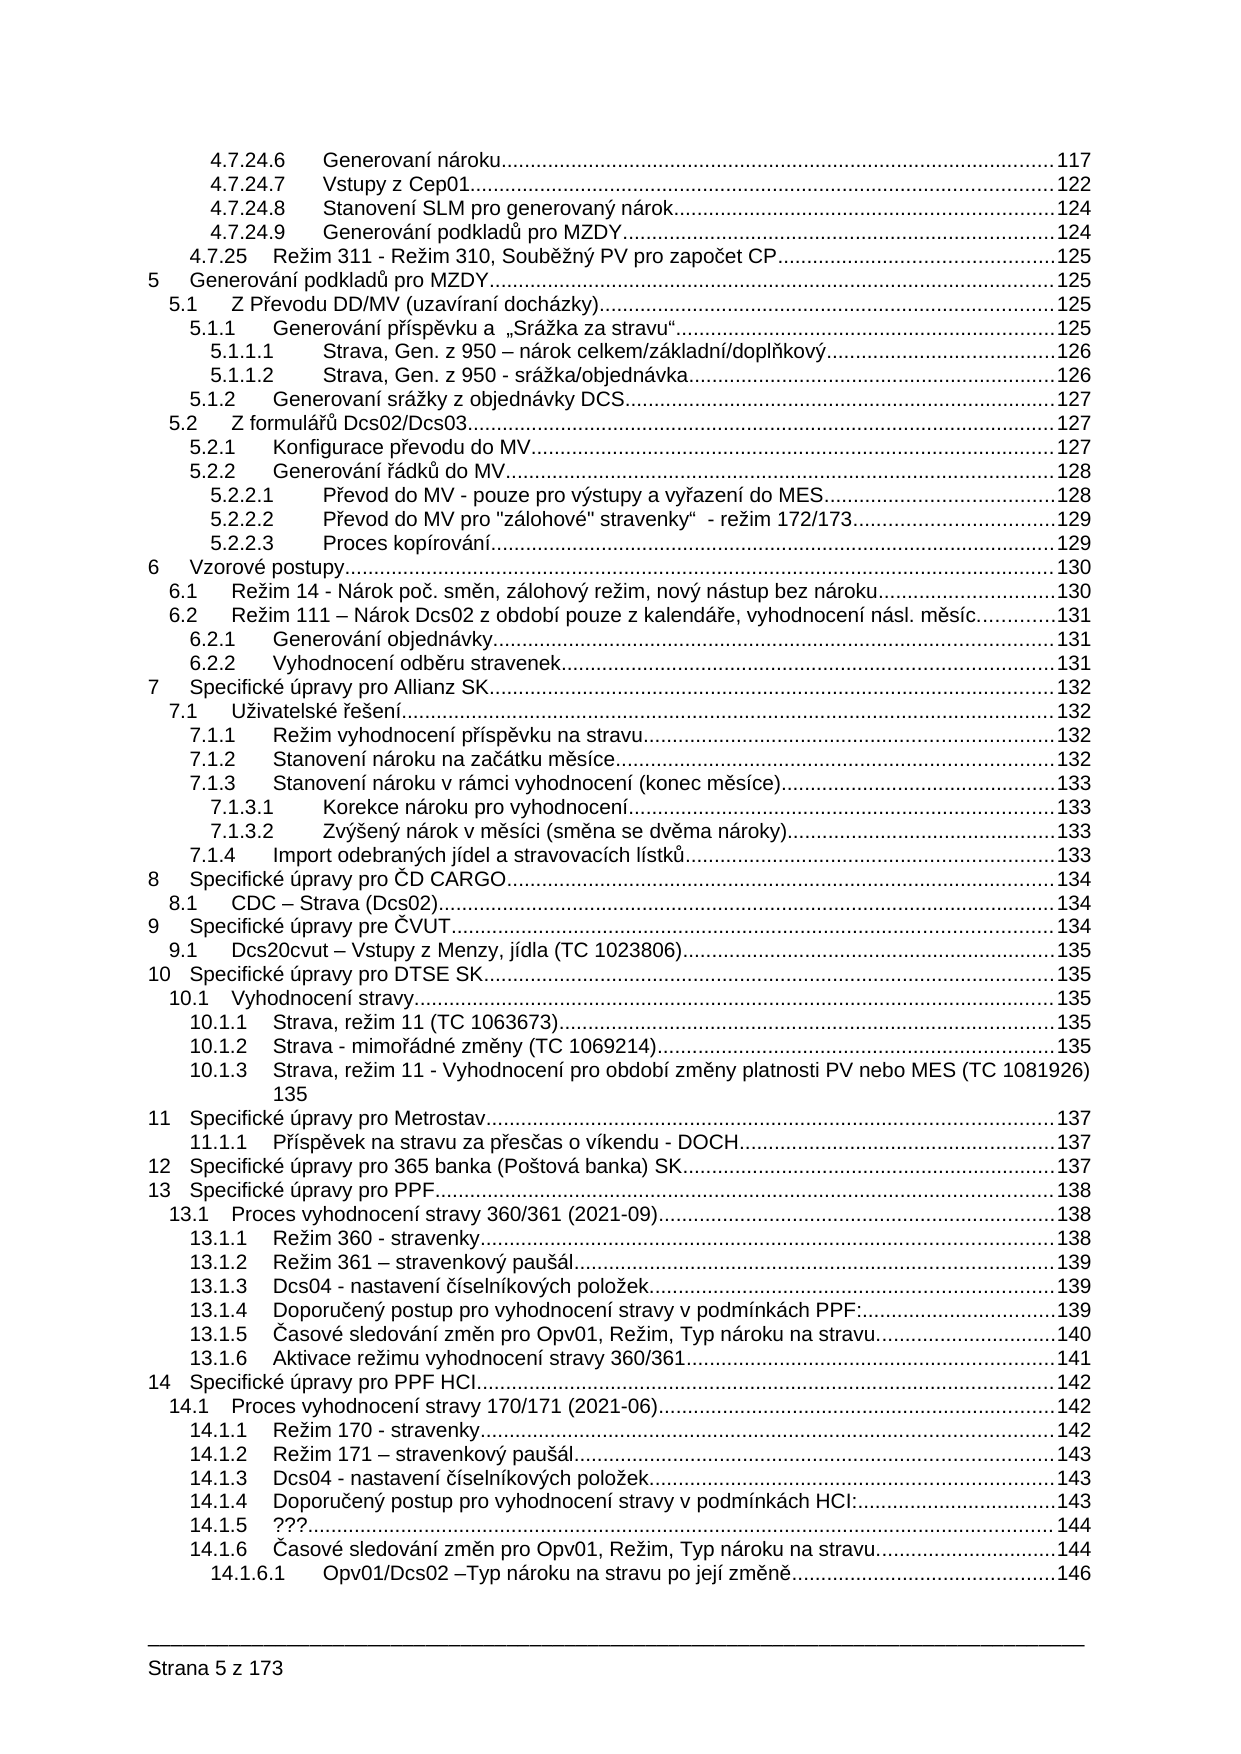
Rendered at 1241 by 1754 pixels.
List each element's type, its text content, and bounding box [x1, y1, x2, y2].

text 5.1.1.2 Strava, Gen. z 950 - srážka/objednávka 126 [210, 363, 1092, 387]
text 5.2.1 Konfigurace převodu do MV 127 [189, 435, 1092, 459]
text 14.1 Proces vyhodnocení stravy 170/171 (2021-06) 142 [168, 1393, 1092, 1417]
text 5.2.2.1 Převod do MV - pouze pro výstupy a vyřazení do MES 128 [210, 483, 1092, 507]
text 6.2.1 Generování objednávky 131 [189, 627, 1092, 651]
text 14.1.6 Časové sledování změn pro Opv01, Režim, Typ nároku na stravu. 144 [189, 1537, 1092, 1561]
text 6.1 Režim 14 - Nárok poč. směn, zálohový režim, nový nástup bez nároku 130 [168, 579, 1092, 603]
text 7.1 Uživatelské řešení 132 [168, 699, 1092, 723]
text 5.1 Z Převodu DD/MV (uzavíraní docházky) 125 [168, 291, 1092, 315]
text 13.1.6 Aktivace režimu vyhodnocení stravy 360/361 141 [189, 1346, 1092, 1369]
text 10.1.3 Strava, režim 11 - Vyhodnocení pro období změny platnosti PV nebo MES (TC 1081926) 135 [189, 1058, 1092, 1106]
text 14.1.4 Doporučený postup pro vyhodnocení stravy v podmínkách HCI: 143 [189, 1489, 1092, 1513]
text 7.1.3.1 Korekce nároku pro vyhodnocení 133 [210, 794, 1092, 818]
text 5.1.1.1 Strava, Gen. z 950 – nárok celkem/základní/doplňkový 126 [210, 339, 1092, 363]
text 5.2 Z formulářů Dcs02/Dcs03 127 [168, 411, 1092, 435]
text 8 Specifické úpravy pro ČD CARGO 134 [148, 866, 1092, 890]
text 13.1.1 Režim 360 - stravenky 138 [189, 1226, 1092, 1250]
text 7.1.3 Stanovení nároku v rámci vyhodnocení (konec měsíce) 133 [189, 771, 1092, 794]
text 9 Specifické úpravy pre ČVUT 134 [148, 914, 1092, 938]
text 14.1.1 Režim 170 - stravenky 142 [189, 1417, 1092, 1441]
text 11.1.1 Příspěvek na stravu za přesčas o víkendu - DOCH 137 [189, 1130, 1092, 1154]
text 6 Vzorové postupy 130 [148, 555, 1092, 579]
text 13.1 Proces vyhodnocení stravy 360/361 (2021-09) 138 [168, 1202, 1092, 1226]
text 13.1.3 Dcs04 - nastavení číselníkových položek 139 [189, 1274, 1092, 1298]
text 8.1 CDC – Strava (Dcs02) 134 [168, 890, 1092, 914]
text 7.1.3.2 Zvýšený nárok v měsíci (směna se dvěma nároky) 133 [210, 818, 1092, 842]
text 7 Specifické úpravy pro Allianz SK 132 [148, 675, 1092, 699]
text 7.1.2 Stanovení nároku na začátku měsíce 132 [189, 747, 1092, 771]
text 5.2.2 Generování řádků do MV 128 [189, 459, 1092, 483]
text 11 Specifické úpravy pro Metrostav 137 [148, 1106, 1092, 1130]
text 6.2.2 Vyhodnocení odběru stravenek 131 [189, 651, 1092, 675]
text 7.1.1 Režim vyhodnocení příspěvku na stravu 132 [189, 723, 1092, 747]
text 7.1.4 Import odebraných jídel a stravovacích lístků 133 [189, 842, 1092, 866]
text 4.7.24.9 Generování podkladů pro MZDY. 124 [210, 219, 1092, 243]
text 6.2 Režim 111 – Nárok Dcs02 z období pouze z kalendáře, vyhodnocení násl. měsíc. 131 [168, 603, 1092, 627]
text 10.1 Vyhodnocení stravy 135 [168, 986, 1092, 1010]
text 5.2.2.3 Proces kopírování 129 [210, 531, 1092, 555]
text 14.1.3 Dcs04 - nastavení číselníkových položek 143 [189, 1465, 1092, 1489]
text 12 Specifické úpravy pro 365 banka (Poštová banka) SK 137 [148, 1154, 1092, 1178]
text 9.1 Dcs20cvut – Vstupy z Menzy, jídla (TC 1023806) 135 [168, 938, 1092, 962]
text 14.1.6.1 Opv01/Dcs02 –Typ nároku na stravu po její změně 146 [210, 1561, 1092, 1585]
text 14 Specifické úpravy pro PPF HCI 142 [148, 1369, 1092, 1393]
text 13 Specifické úpravy pro PPF 138 [148, 1178, 1092, 1202]
text 13.1.5 Časové sledování změn pro Opv01, Režim, Typ nároku na stravu. 140 [189, 1322, 1092, 1346]
text 5.1.1 Generování příspěvku a „Srážka za stravu“ 125 [189, 315, 1092, 339]
text 5 Generování podkladů pro MZDY 125 [148, 267, 1092, 291]
text 5.2.2.2 Převod do MV pro "zálohové" stravenky“ - režim 172/173 129 [210, 507, 1092, 531]
text 14.1.2 Režim 171 – stravenkový paušál 143 [189, 1441, 1092, 1465]
text 4.7.24.6 Generovaní nároku 117 [210, 148, 1092, 172]
text 10 Specifické úpravy pro DTSE SK 135 [148, 962, 1092, 986]
text 5.1.2 Generovaní srážky z objednávky DCS 127 [189, 387, 1092, 411]
text 13.1.4 Doporučený postup pro vyhodnocení stravy v podmínkách PPF: 139 [189, 1298, 1092, 1322]
text 10.1.2 Strava - mimořádné změny (TC 1069214) 135 [189, 1034, 1092, 1058]
text 13.1.2 Režim 361 – stravenkový paušál 139 [189, 1250, 1092, 1274]
text 4.7.25 Režim 311 - Režim 310, Souběžný PV pro započet CP 125 [189, 243, 1092, 267]
text 10.1.1 Strava, režim 11 (TC 1063673) 135 [189, 1010, 1092, 1034]
text 4.7.24.7 Vstupy z Cep01 122 [210, 172, 1092, 196]
text 4.7.24.8 Stanovení SLM pro generovaný nárok 124 [210, 196, 1092, 219]
text 14.1.5 ??? 144 [189, 1513, 1092, 1537]
